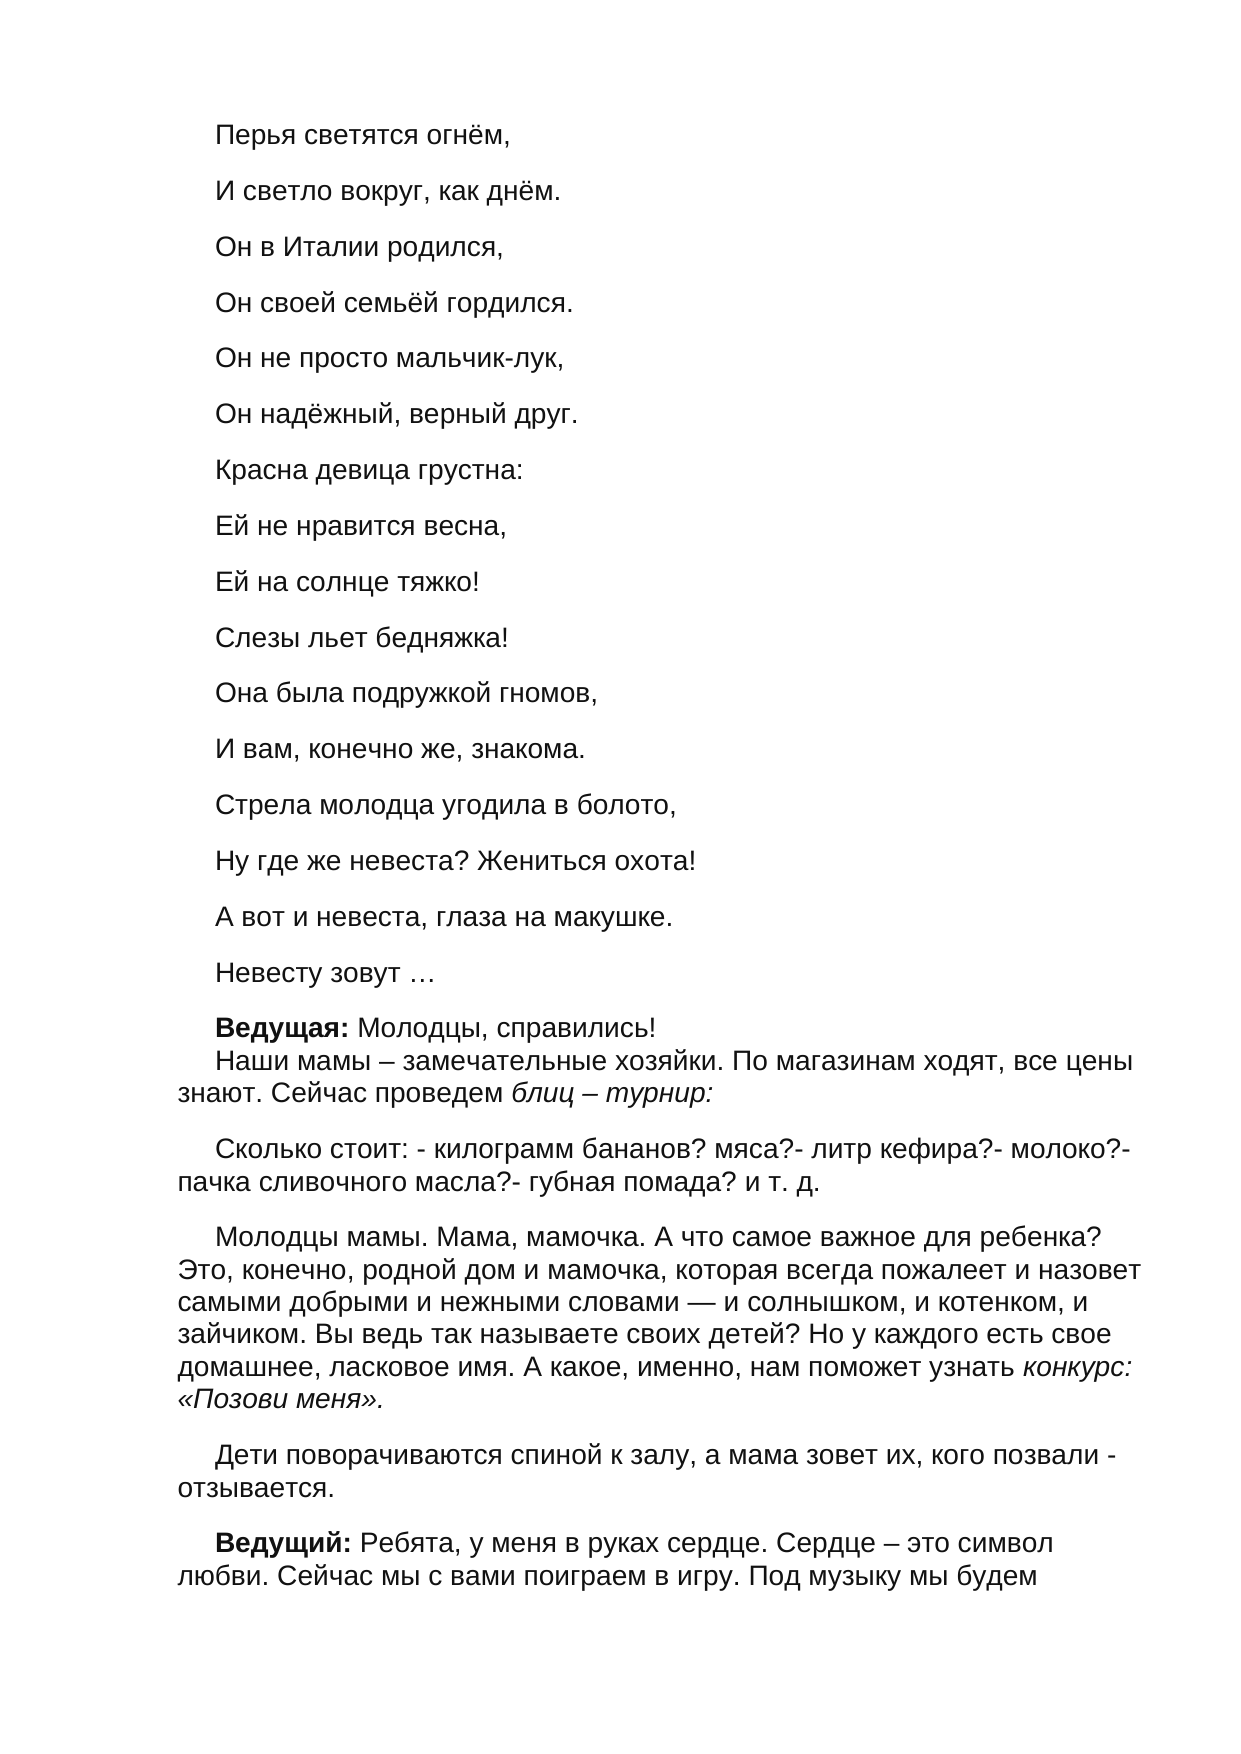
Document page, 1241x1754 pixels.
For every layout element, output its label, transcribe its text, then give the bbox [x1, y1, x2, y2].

text Стрела молодца угодила в болото, [177, 788, 1152, 821]
text Ей на солнце тяжко! [177, 565, 1152, 597]
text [177, 1526, 1152, 1591]
text Ей не нравится весна, [177, 509, 1152, 541]
text Невесту зовут … [177, 956, 1152, 988]
text Он в Италии родился, [177, 230, 1152, 262]
text Слезы льет бедняжка! [177, 621, 1152, 653]
text Красна девица грустна: [177, 453, 1152, 486]
text И светло вокруг, как днём. [177, 174, 1152, 206]
text Дети поворачиваются спиной к залу, а мама зовет их, кого позвали - отзывается. [177, 1438, 1152, 1503]
text Ведущая: Молодцы, справились! [177, 1011, 1152, 1044]
text Наши мамы – замечательные хозяйки. По магазинам ходят, все цены знают. Сейчас проведем блиц – турнир: [177, 1044, 1152, 1109]
text Перья светятся огнём, [177, 118, 1152, 151]
text И вам, конечно же, знакома. [177, 732, 1152, 765]
text А вот и невеста, глаза на макушке. [177, 900, 1152, 932]
text Он не просто мальчик-лук, [177, 341, 1152, 374]
text Ну где же невеста? Жениться охота! [177, 844, 1152, 876]
text Он своей семьёй гордился. [177, 286, 1152, 318]
text Молодцы мамы. Мама, мамочка. А что самое важное для ребенка? Это, конечно, родной дом и мамочка, которая всегда пожалеет и назовет самыми добрыми и нежными словами — и солнышком, и котенком, и зайчиком. Вы ведь так называете своих детей? Но у каждого есть свое домашнее, ласковое имя. А какое, именно, нам поможет узнать конкурс: «Позови меня». [177, 1220, 1152, 1415]
text Она была подружкой гномов, [177, 676, 1152, 709]
text Он надёжный, верный друг. [177, 397, 1152, 430]
text Сколько стоит: - килограмм бананов? мяса?- литр кефира?- молоко?- пачка сливочного масла?- губная помада? и т. д. [177, 1132, 1152, 1197]
